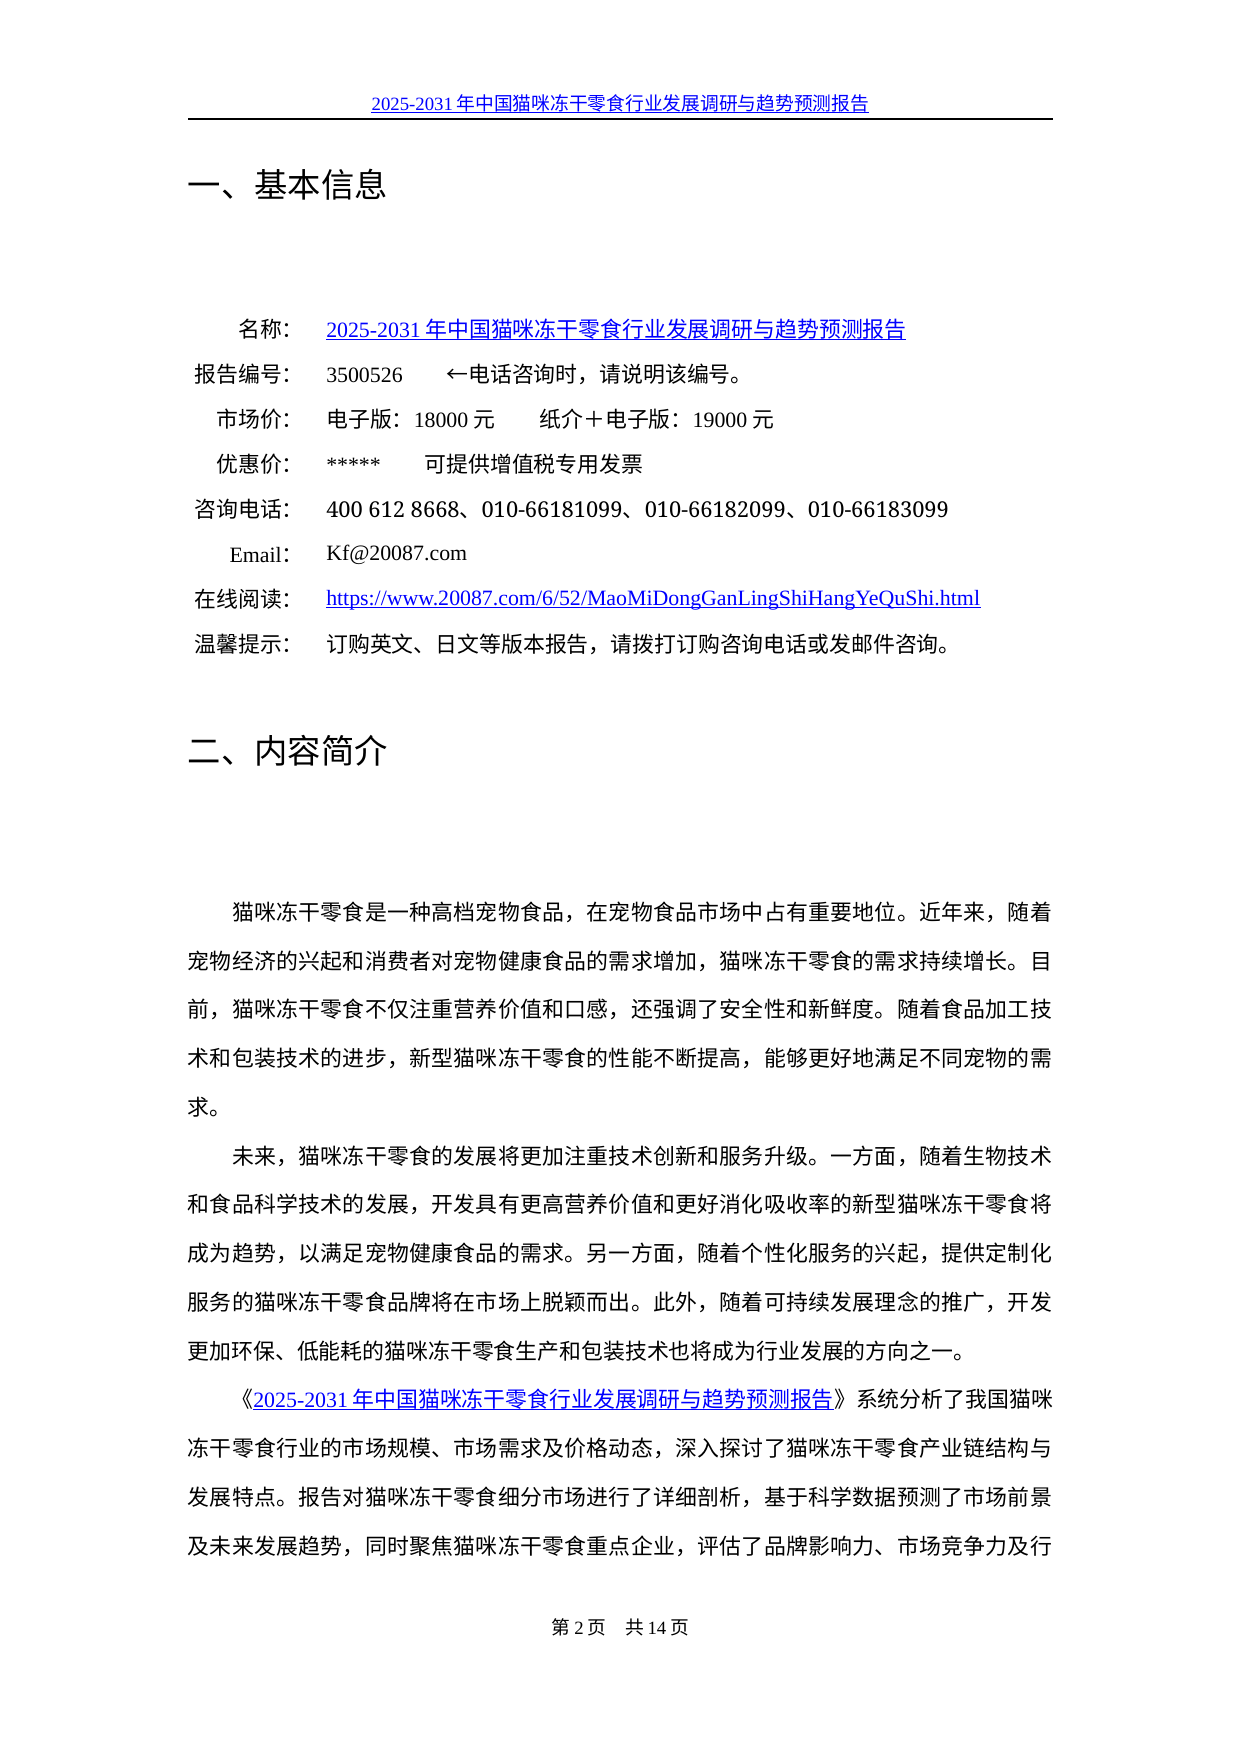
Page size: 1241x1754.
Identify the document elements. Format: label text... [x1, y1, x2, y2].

table_cell 电子版：18000 元 纸介＋电子版：19000 元 [315, 402, 1073, 447]
table_cell 在线阅读： [167, 582, 315, 627]
table_cell ***** 可提供增值税专用发票 [315, 447, 1073, 492]
table_cell 400 612 8668、010-66181099、010-66182099、010-66183099 [315, 492, 1073, 537]
table_cell 温馨提示： [167, 627, 315, 672]
title 二、内容简介 [187, 717, 1053, 782]
table_cell 报告编号： [167, 357, 315, 402]
table_cell 3500526 ←电话咨询时，请说明该编号。 [315, 357, 1073, 402]
table_header 2025-2031年中国猫咪冻干零食行业发展调研与趋势预测报告 [315, 312, 1073, 357]
table_header 名称： [167, 312, 315, 357]
table_cell 市场价： [167, 402, 315, 447]
table_cell 优惠价： [167, 447, 315, 492]
table_cell 咨询电话： [167, 492, 315, 537]
table_cell 订购英文、日文等版本报告，请拨打订购咨询电话或发邮件咨询。 [315, 627, 1073, 672]
title 一、基本信息 [187, 150, 1053, 215]
table_cell Email： [167, 537, 315, 582]
table_cell Kf@20087.com [315, 537, 1073, 582]
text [187, 894, 1053, 1561]
table_cell [315, 582, 1073, 627]
